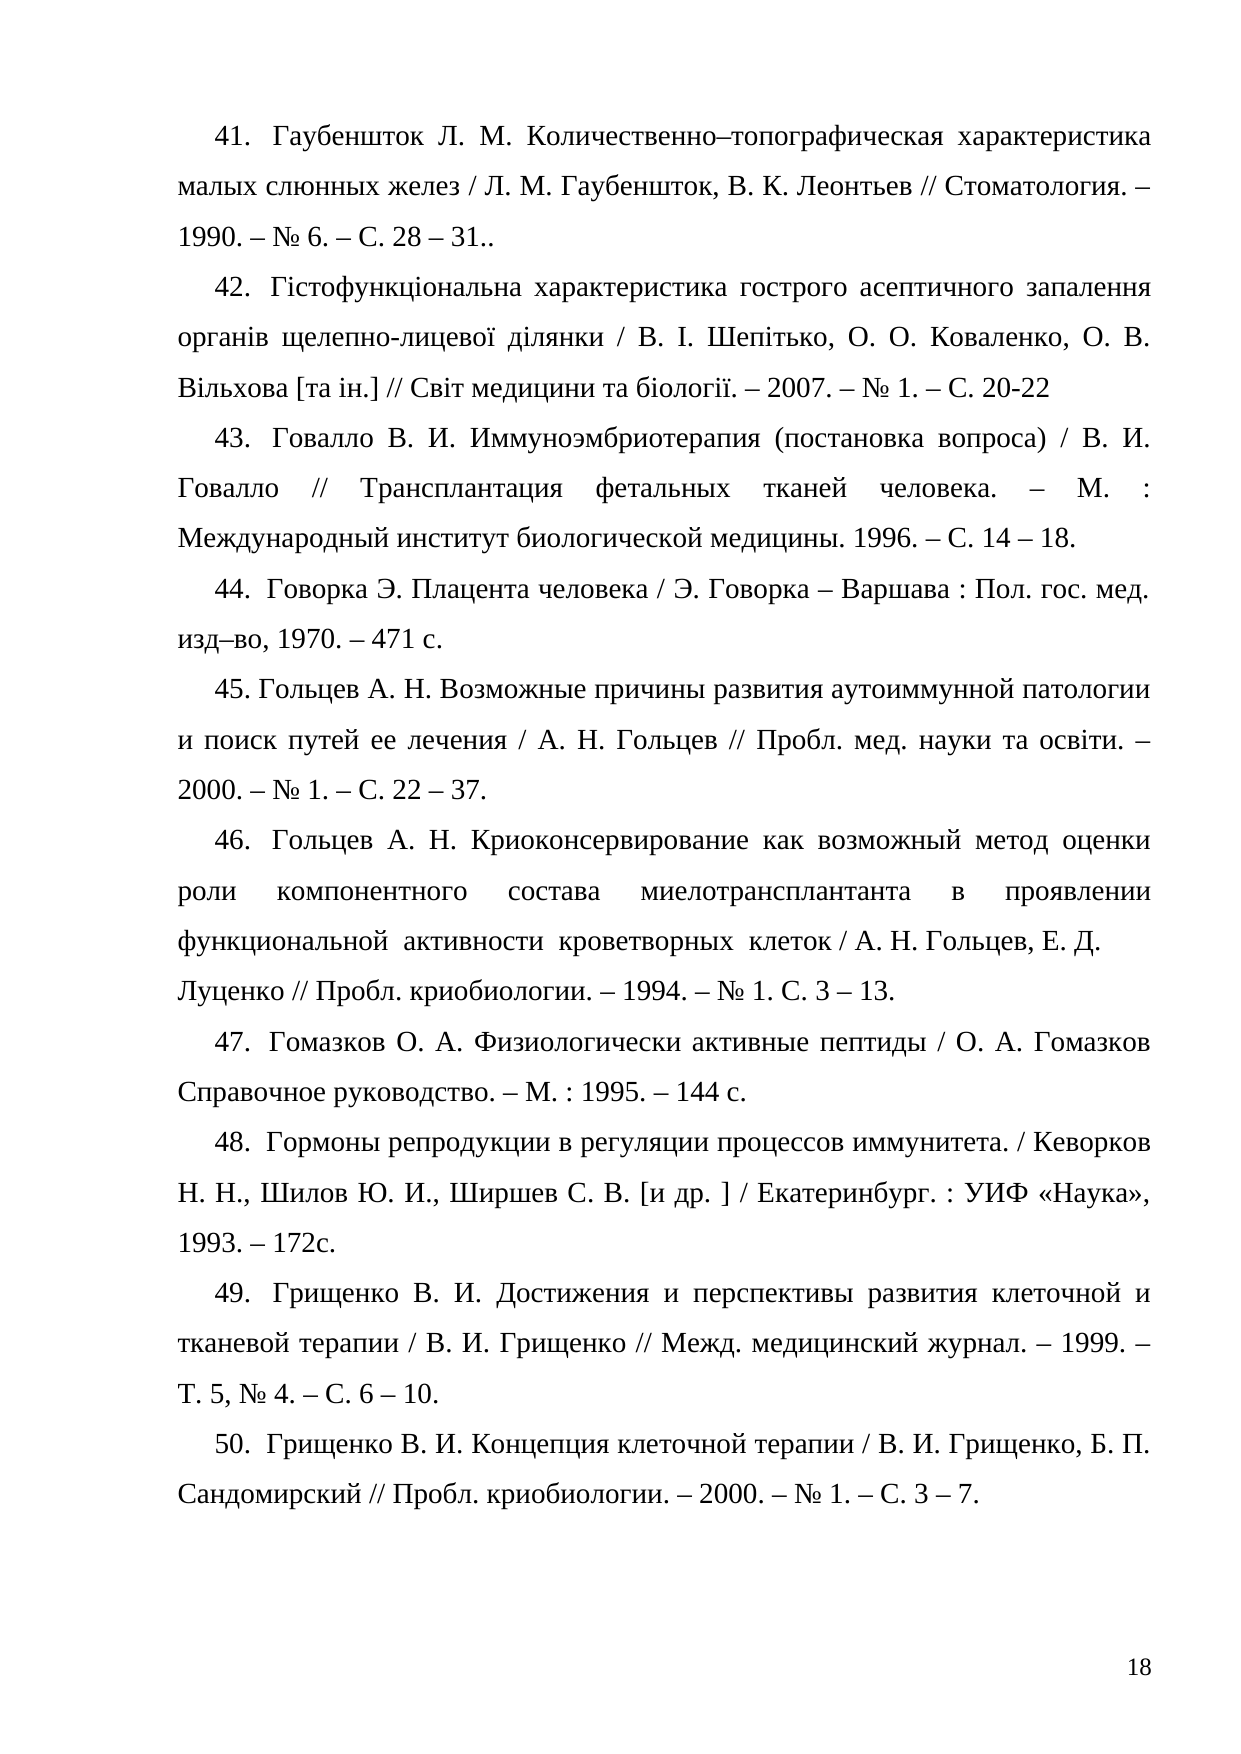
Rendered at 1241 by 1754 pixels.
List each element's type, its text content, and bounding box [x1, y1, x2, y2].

list Гольцев А. Н. Возможные причины развития аутоиммунной патологии и поиск путей ее лечения / А. Н. Гольцев // Пробл. мед. науки та освіти. ‒ 2000. ‒ № 1. – С. 22 ‒ 37. [177, 672, 1152, 806]
list Говорка Э. Плацента человека / Э. Говорка – Варшава : Пол. гос. мед. изд–во, 1970. – 471 с. [177, 571, 1152, 655]
list Гаубеншток Л. М. Количественно–топографическая характеристика малых слюнных желез / Л. М. Гаубеншток, В. К. Леонтьев // Стоматология. – 1990. – № 6. – С. 28 ‒ 31.. [177, 118, 1152, 252]
list Говалло В. И. Иммуноэмбриотерапия (постановка вопроса) / В. И. Говалло // Трансплантация фетальных тканей человека. – М. : Международный институт биологической медицины. 1996. – С. 14 ‒ 18. [177, 420, 1152, 554]
list Гормоны репродукции в регуляции процессов иммунитета. / Кеворков Н. Н., Шилов Ю. И., Ширшев С. В. [и др. ] / Екатеринбург. : УИФ «Наука», 1993. – 172с. [177, 1124, 1152, 1258]
list Грищенко В. И. Достижения и перспективы развития клеточной и тканевой терапии / В. И. Грищенко // Межд. медицинский журнал. – 1999. – Т. 5, № 4. – С. 6 ‒ 10. [177, 1275, 1152, 1409]
list Грищенко В. И. Концепция клеточной терапии / В. И. Грищенко, Б. П. Сандомирский // Пробл. криобиологии. – 2000. – № 1. – С. 3 ‒ 7. [177, 1426, 1152, 1510]
list Гольцев А. Н. Криоконсервирование как возможный метод оценки роли компонентного состава миелотрансплантанта в проявлении функциональной активности кроветворных клеток / А. Н. Гольцев, Е. Д. [177, 822, 1152, 957]
list Гістофункціональна характеристика гострого асептичного запалення органів щелепно-лицевої ділянки / В. І. Шепітько, О. О. Коваленко, О. В. Вільхова [та ін.] // Світ медицини та біології. – 2007. – № 1. – С. 20-22 [177, 269, 1152, 403]
list Гомазков О. А. Физиологически активные пептиды / О. А. Гомазков Справочное руководство. – М. : 1995. – 144 с. [177, 1024, 1152, 1108]
text Луценко // Пробл. криобиологии. – 1994. ‒ № 1. С. 3 ‒ 13. [177, 973, 1152, 1007]
